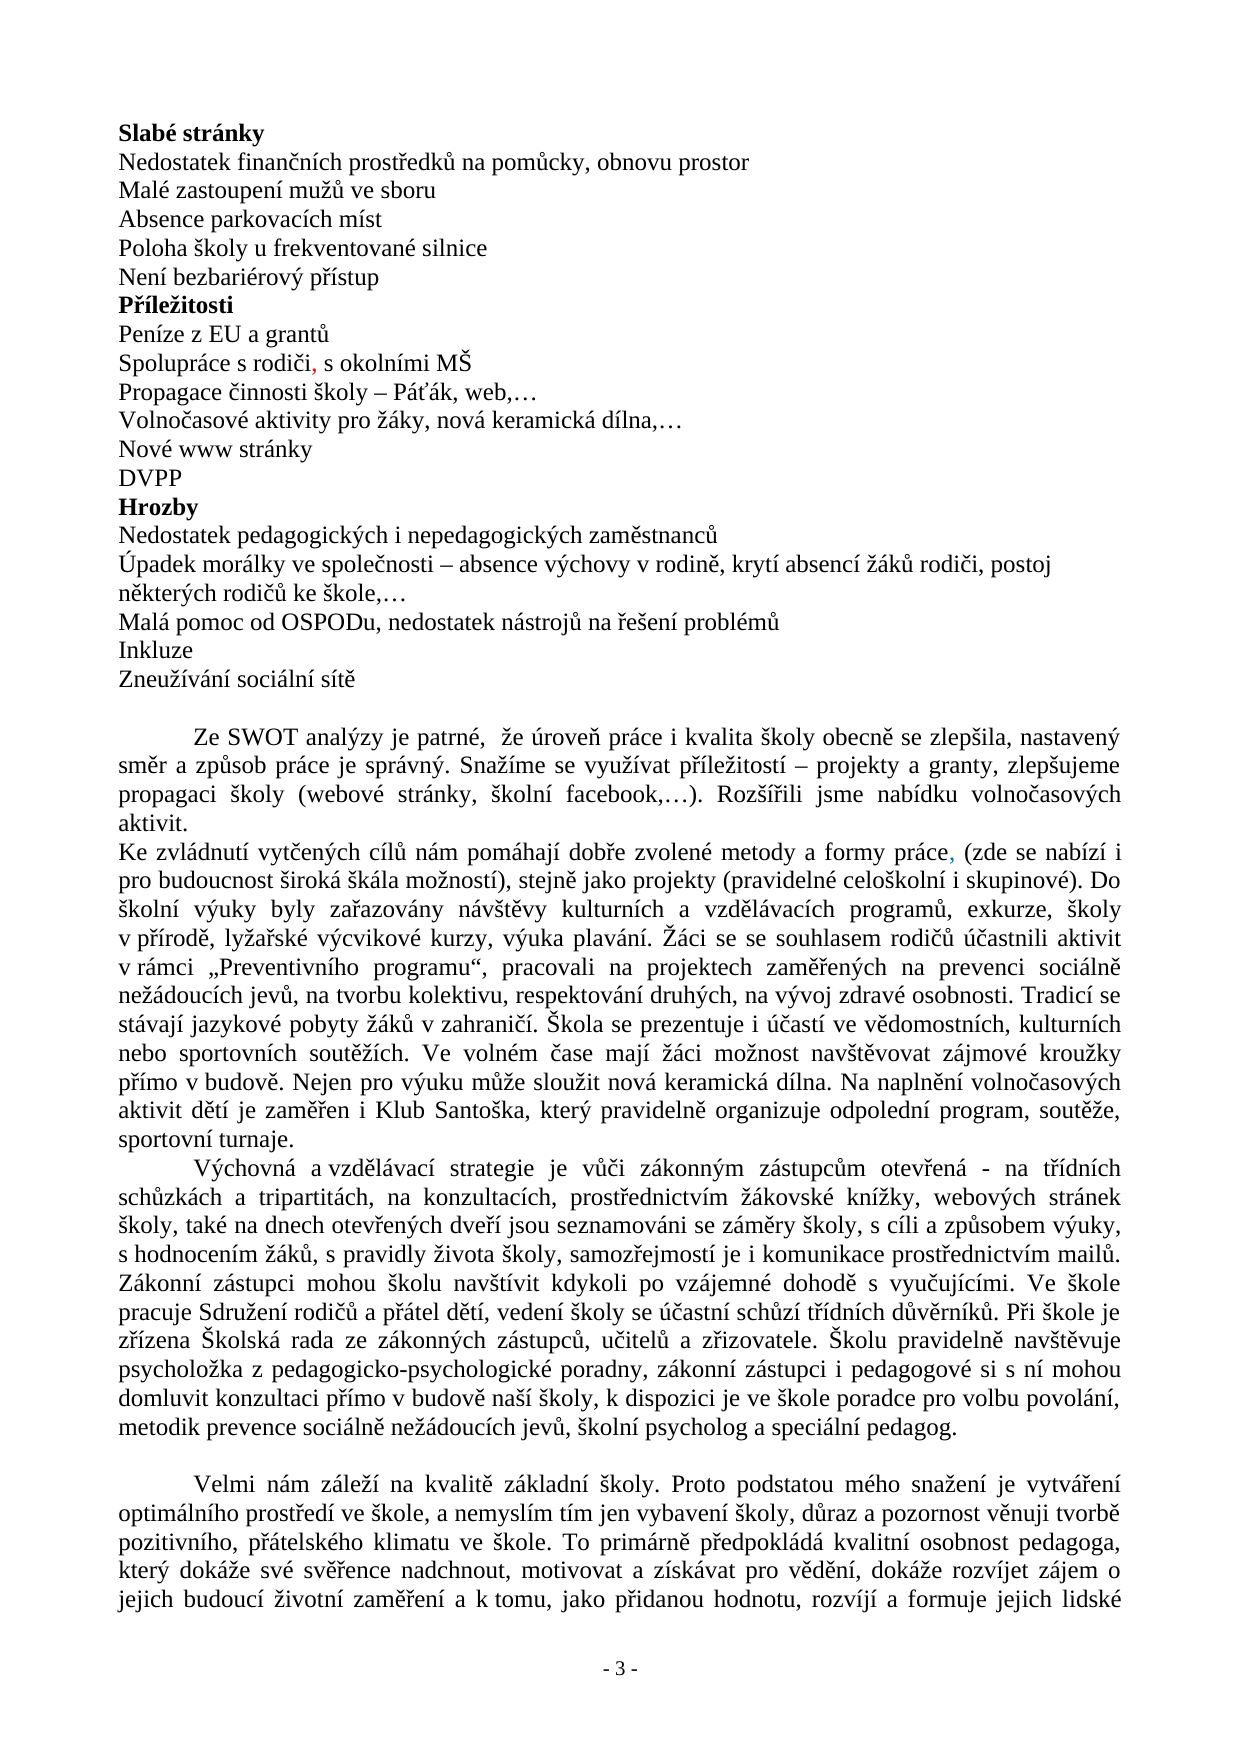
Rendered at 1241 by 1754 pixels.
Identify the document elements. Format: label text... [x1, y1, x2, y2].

text Výchovná a vzdělávací strategie je vůči zákonným zástupcům otevřená - na třídních schůzkách a tripartitách, na konzultacích, prostřednictvím žákovské knížky, webových stránek školy, také na dnech otevřených dveří jsou seznamováni se záměry školy, s cíli a způsobem výuky, s hodnocením žáků, s pravidly života školy, samozřejmostí je i komunikace prostřednictvím mailů. Zákonní zástupci mohou školu navštívit kdykoli po vzájemné dohodě s vyučujícími. Ve škole pracuje Sdružení rodičů a přátel dětí, vedení školy se účastní schůzí třídních důvěrníků. Při škole je zřízena Školská rada ze zákonných zástupců, učitelů a zřizovatele. Školu pravidelně navštěvuje psycholožka z pedagogicko-psychologické poradny, zákonní zástupci i pedagogové si s ní mohou domluvit konzultaci přímo v budově naší školy, k dispozici je ve škole poradce pro volbu povolání, metodik prevence sociálně nežádoucích jevů, školní psycholog a speciální pedagog. [118, 1153, 1122, 1441]
text Nedostatek pedagogických i nepedagogických zaměstnanců [118, 521, 1122, 549]
text Malá pomoc od OSPODu, nedostatek nástrojů na řešení problémů [118, 607, 1122, 636]
text Malé zastoupení mužů ve sboru [118, 176, 1122, 204]
text Inkluze [118, 636, 1122, 664]
text Příležitosti [118, 291, 1122, 319]
text Nedostatek finančních prostředků na pomůcky, obnovu prostor [118, 147, 1122, 176]
text Hrozby [118, 492, 1122, 521]
text Slabé stránky [118, 118, 1122, 147]
text Propagace činnosti školy – Páťák, web,… [118, 377, 1122, 406]
text Ze SWOT analýzy je patrné, že úroveň práce i kvalita školy obecně se zlepšila, nastavený směr a způsob práce je správný. Snažíme se využívat příležitostí – projekty a granty, zlepšujeme propagaci školy (webové stránky, školní facebook,…). Rozšířili jsme nabídku volnočasových aktivit. [118, 722, 1122, 837]
text Není bezbariérový přístup [118, 262, 1122, 291]
text Úpadek morálky ve společnosti – absence výchovy v rodině, krytí absencí žáků rodiči, postoj některých rodičů ke škole,… [118, 549, 1122, 607]
text Volnočasové aktivity pro žáky, nová keramická dílna,… [118, 406, 1122, 434]
text DVPP [118, 463, 1122, 492]
text Zneužívání sociální sítě [118, 664, 1122, 693]
text Poloha školy u frekventované silnice [118, 233, 1122, 262]
text Ke zvládnutí vytčených cílů nám pomáhají dobře zvolené metody a formy práce, (zde se nabízí i pro budoucnost široká škála možností), stejně jako projekty (pravidelné celoškolní i skupinové). Do školní výuky byly zařazovány návštěvy kulturních a vzdělávacích programů, exkurze, školy v přírodě, lyžařské výcvikové kurzy, výuka plavání. Žáci se se souhlasem rodičů účastnili aktivit v rámci „Preventivního programu“, pracovali na projektech zaměřených na prevenci sociálně nežádoucích jevů, na tvorbu kolektivu, respektování druhých, na vývoj zdravé osobnosti. Tradicí se stávají jazykové pobyty žáků v zahraničí. Škola se prezentuje i účastí ve vědomostních, kulturních nebo sportovních soutěžích. Ve volném čase mají žáci možnost navštěvovat zájmové kroužky přímo v budově. Nejen pro výuku může sloužit nová keramická dílna. Na naplnění volnočasových aktivit dětí je zaměřen i Klub Santoška, který pravidelně organizuje odpolední program, soutěže, sportovní turnaje. [118, 837, 1122, 1153]
text Absence parkovacích míst [118, 204, 1122, 233]
text Peníze z EU a grantů [118, 319, 1122, 348]
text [118, 1469, 1122, 1613]
text Spolupráce s rodiči, s okolními MŠ [118, 348, 1122, 377]
text Nové www stránky [118, 434, 1122, 463]
